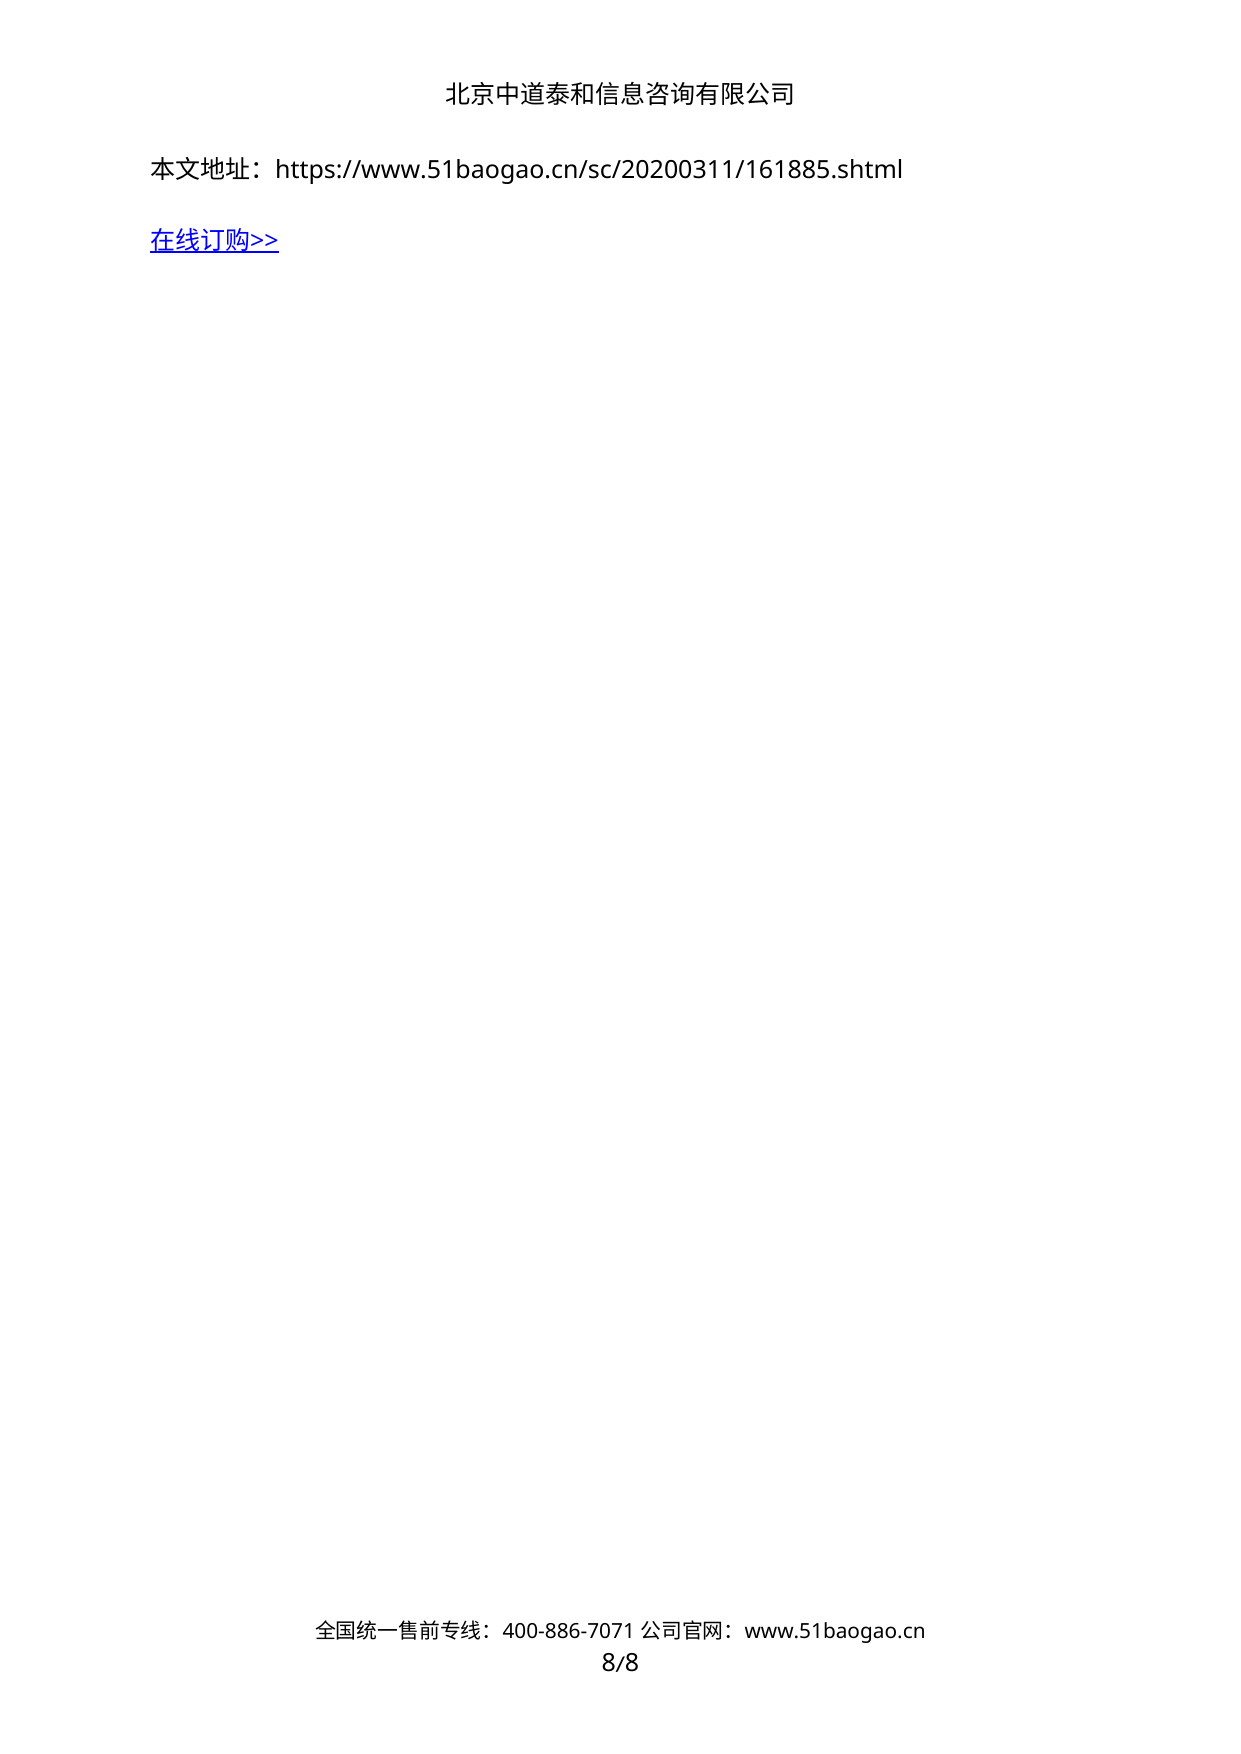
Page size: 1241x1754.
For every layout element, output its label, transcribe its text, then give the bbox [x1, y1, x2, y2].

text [150, 150, 1090, 186]
text 在线订购>> [150, 186, 1090, 257]
